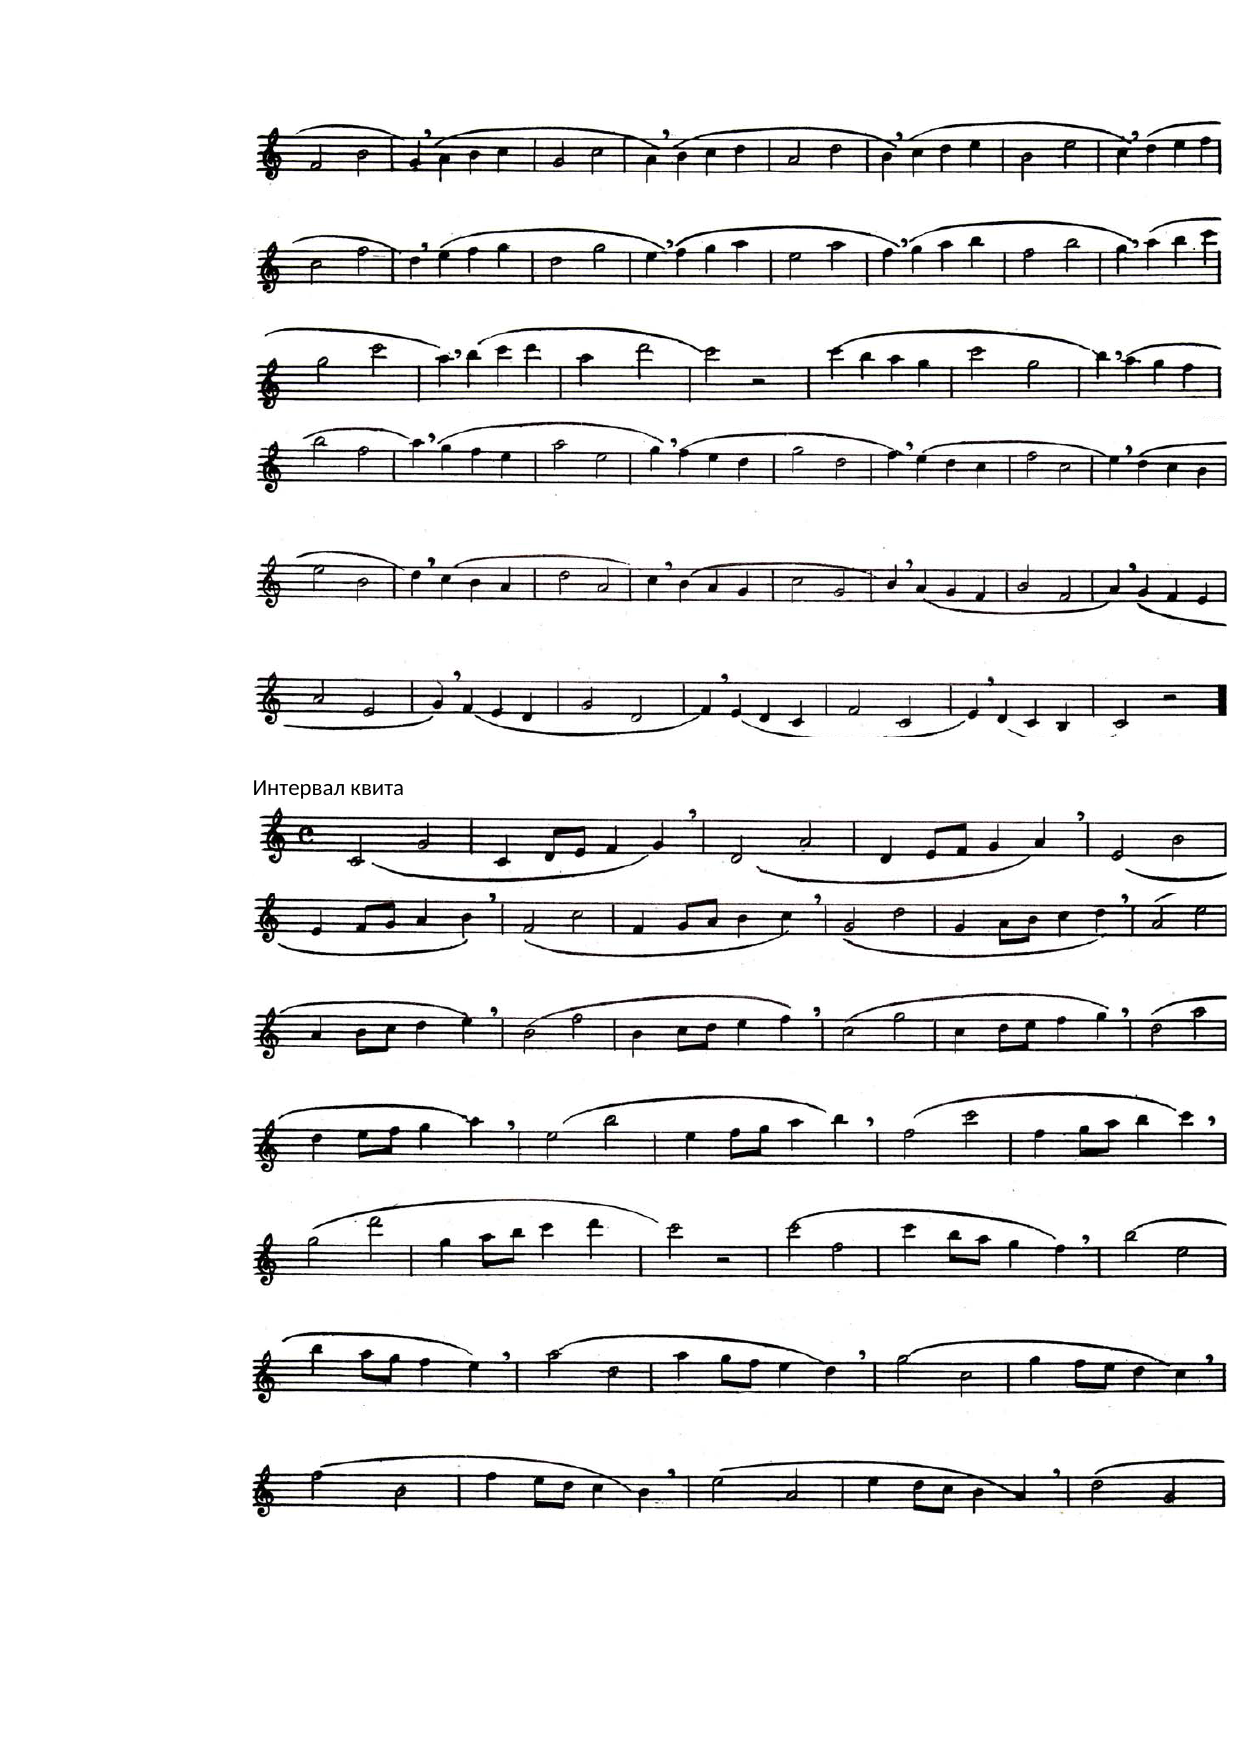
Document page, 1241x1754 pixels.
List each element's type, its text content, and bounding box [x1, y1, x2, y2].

list Интервал квита [252, 773, 1152, 801]
